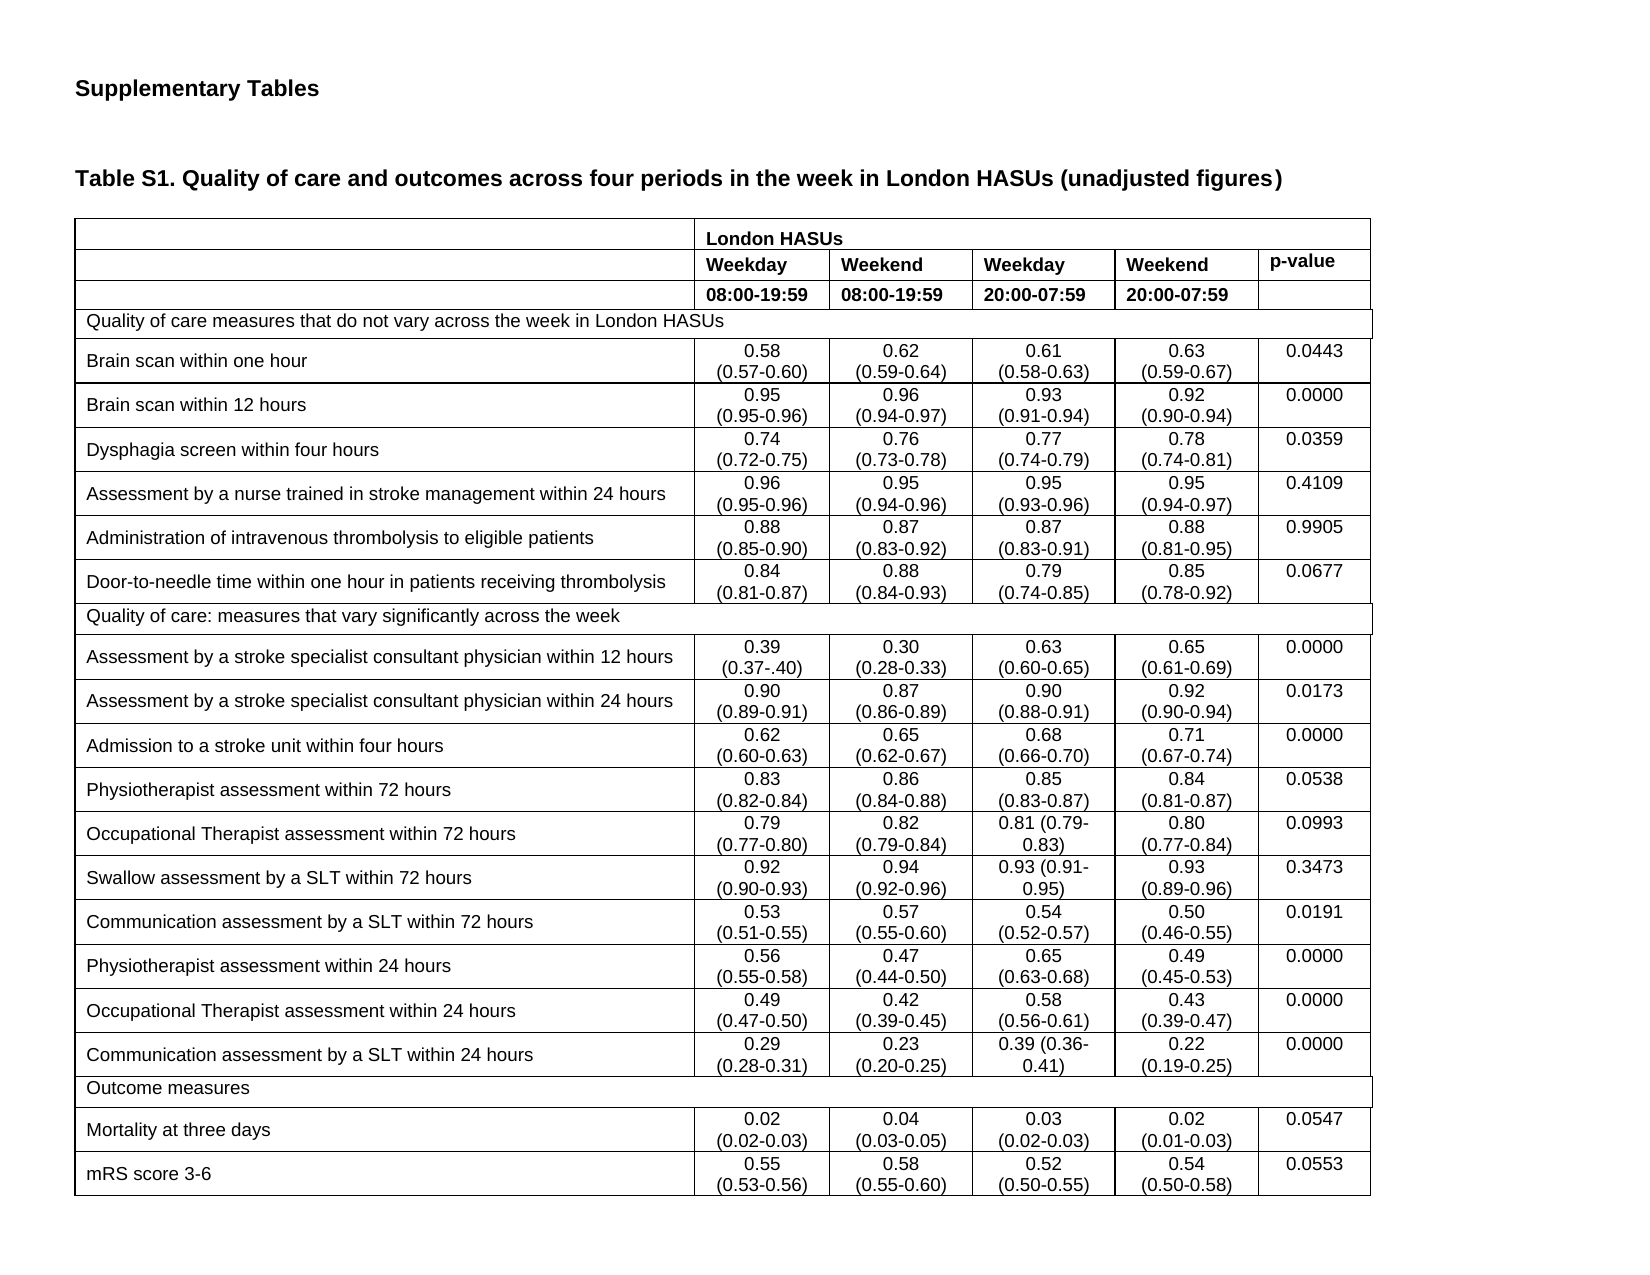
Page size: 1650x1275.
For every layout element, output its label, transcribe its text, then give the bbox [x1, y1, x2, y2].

table_cell 0.58 (0.57-0.60) [695, 339, 829, 382]
table_cell 0.87 (0.86-0.89) [830, 680, 972, 723]
table_cell 0.93 (0.89-0.96) [1116, 856, 1258, 899]
table_cell 0.03 (0.02-0.03) [973, 1108, 1114, 1151]
table_cell 0.71 (0.67-0.74) [1116, 724, 1258, 767]
table_cell 0.86 (0.84-0.88) [830, 768, 972, 811]
text Table S1. Quality of care and outcomes across four periods in the week in London HASUs (unadjusted figures ) [75, 165, 1575, 192]
table_cell 0.93 (0.91-0.94) [973, 384, 1114, 427]
table_cell Administration of intravenous thrombolysis to eligible patients [76, 516, 694, 559]
table_cell Physiotherapist assessment within 24 hours [76, 945, 694, 988]
table_cell 0.02 (0.01-0.03) [1116, 1108, 1258, 1151]
table_cell Brain scan within one hour [76, 339, 694, 382]
table_cell 0.54 (0.50-0.58) [1116, 1152, 1258, 1195]
table_cell 0.0443 [1259, 339, 1370, 382]
table_cell 0.74 (0.72-0.75) [695, 428, 829, 471]
table_cell 0.88 (0.85-0.90) [695, 516, 829, 559]
table_cell 0.0000 [1259, 945, 1370, 988]
table_cell 08:00-19:59 [830, 281, 972, 309]
table_cell 0.77 (0.74-0.79) [973, 428, 1114, 471]
table_cell Quality of care: measures that vary significantly across the week [76, 604, 1372, 634]
table_cell 0.53 (0.51-0.55) [695, 900, 829, 943]
table_header London HASUs [695, 219, 1370, 249]
table_cell [76, 250, 694, 280]
table_cell Swallow assessment by a SLT within 72 hours [76, 856, 694, 899]
table_cell 0.4109 [1259, 472, 1370, 515]
table_cell Communication assessment by a SLT within 24 hours [76, 1033, 694, 1076]
table_cell [76, 281, 694, 309]
table_cell 0.55 (0.53-0.56) [695, 1152, 829, 1195]
table_cell 0.82 (0.79-0.84) [830, 812, 972, 855]
table_cell 0.63 (0.60-0.65) [973, 635, 1114, 678]
table_cell 0.3473 [1259, 856, 1370, 899]
table_cell 0.0173 [1259, 680, 1370, 723]
table_cell 0.49 (0.45-0.53) [1116, 945, 1258, 988]
table_cell 0.65 (0.62-0.67) [830, 724, 972, 767]
table_cell 0.85 (0.83-0.87) [973, 768, 1114, 811]
table_cell 0.87 (0.83-0.91) [973, 516, 1114, 559]
table_cell Mortality at three days [76, 1108, 694, 1151]
table_cell 0.62 (0.60-0.63) [695, 724, 829, 767]
table_cell Assessment by a nurse trained in stroke management within 24 hours [76, 472, 694, 515]
table_cell 0.22 (0.19-0.25) [1116, 1033, 1258, 1076]
table_cell 0.29 (0.28-0.31) [695, 1033, 829, 1076]
table_cell 0.54 (0.52-0.57) [973, 900, 1114, 943]
table_cell 0.47 (0.44-0.50) [830, 945, 972, 988]
table_cell 0.0359 [1259, 428, 1370, 471]
table_cell Communication assessment by a SLT within 72 hours [76, 900, 694, 943]
table_cell 0.65 (0.63-0.68) [973, 945, 1114, 988]
table_cell 0.0000 [1259, 635, 1370, 678]
table_cell 0.61 (0.58-0.63) [973, 339, 1114, 382]
table_cell 0.0538 [1259, 768, 1370, 811]
table_cell 0.95 (0.94-0.96) [830, 472, 972, 515]
table_cell Weekend [830, 250, 972, 280]
table_cell 0.88 (0.81-0.95) [1116, 516, 1258, 559]
table_cell 08:00-19:59 [695, 281, 829, 309]
table_cell 0.81 (0.79-0.83) [973, 812, 1114, 855]
table_cell 0.80 (0.77-0.84) [1116, 812, 1258, 855]
table_cell 0.92 (0.90-0.94) [1116, 680, 1258, 723]
table_cell 0.9905 [1259, 516, 1370, 559]
table_cell Door-to-needle time within one hour in patients receiving thrombolysis [76, 560, 694, 603]
table_cell 0.58 (0.56-0.61) [973, 989, 1114, 1032]
table_cell 0.50 (0.46-0.55) [1116, 900, 1258, 943]
table_cell 0.56 (0.55-0.58) [695, 945, 829, 988]
table_cell 0.78 (0.74-0.81) [1116, 428, 1258, 471]
table_cell 0.52 (0.50-0.55) [973, 1152, 1114, 1195]
table_cell 0.04 (0.03-0.05) [830, 1108, 972, 1151]
table_cell 0.30 (0.28-0.33) [830, 635, 972, 678]
table_cell Weekday [695, 250, 829, 280]
table_cell [1259, 281, 1370, 309]
table_cell 0.94 (0.92-0.96) [830, 856, 972, 899]
table_cell 0.0993 [1259, 812, 1370, 855]
table_cell 0.39 (0.37-.40) [695, 635, 829, 678]
table_cell 0.57 (0.55-0.60) [830, 900, 972, 943]
table_cell 20:00-07:59 [973, 281, 1114, 309]
table_cell 0.90 (0.89-0.91) [695, 680, 829, 723]
table_cell 0.84 (0.81-0.87) [695, 560, 829, 603]
table_cell 0.58 (0.55-0.60) [830, 1152, 972, 1195]
table_cell 0.79 (0.74-0.85) [973, 560, 1114, 603]
table_cell 0.0677 [1259, 560, 1370, 603]
table_cell 0.85 (0.78-0.92) [1116, 560, 1258, 603]
table_cell 0.92 (0.90-0.93) [695, 856, 829, 899]
table_cell 0.95 (0.93-0.96) [973, 472, 1114, 515]
table_cell 0.43 (0.39-0.47) [1116, 989, 1258, 1032]
table_cell 0.42 (0.39-0.45) [830, 989, 972, 1032]
table_cell 0.96 (0.95-0.96) [695, 472, 829, 515]
table_cell 0.87 (0.83-0.92) [830, 516, 972, 559]
table_cell 0.79 (0.77-0.80) [695, 812, 829, 855]
table_cell 0.83 (0.82-0.84) [695, 768, 829, 811]
table_cell 0.65 (0.61-0.69) [1116, 635, 1258, 678]
table_cell 0.0000 [1259, 1033, 1370, 1076]
table_cell Occupational Therapist assessment within 72 hours [76, 812, 694, 855]
table_cell 0.88 (0.84-0.93) [830, 560, 972, 603]
table_cell Occupational Therapist assessment within 24 hours [76, 989, 694, 1032]
table_cell 0.96 (0.94-0.97) [830, 384, 972, 427]
table_cell Assessment by a stroke specialist consultant physician within 12 hours [76, 635, 694, 678]
table_cell 0.23 (0.20-0.25) [830, 1033, 972, 1076]
table_cell Dysphagia screen within four hours [76, 428, 694, 471]
table_header [76, 219, 694, 249]
table_cell mRS score 3-6 [76, 1152, 694, 1195]
table_cell Weekday [973, 250, 1114, 280]
table_cell 0.93 (0.91-0.95) [973, 856, 1114, 899]
table_cell Brain scan within 12 hours [76, 384, 694, 427]
text Supplementary Tables [75, 75, 1575, 101]
table_cell Physiotherapist assessment within 72 hours [76, 768, 694, 811]
table_cell p-value [1259, 250, 1370, 280]
table_cell 0.68 (0.66-0.70) [973, 724, 1114, 767]
table_cell 0.0191 [1259, 900, 1370, 943]
table_cell 0.49 (0.47-0.50) [695, 989, 829, 1032]
table_cell 0.95 (0.94-0.97) [1116, 472, 1258, 515]
table_cell Weekend [1116, 250, 1258, 280]
table_cell 0.0000 [1259, 384, 1370, 427]
table_cell 0.02 (0.02-0.03) [695, 1108, 829, 1151]
table_cell 0.92 (0.90-0.94) [1116, 384, 1258, 427]
table_cell 0.63 (0.59-0.67) [1116, 339, 1258, 382]
table_cell 0.0000 [1259, 724, 1370, 767]
table_cell 0.62 (0.59-0.64) [830, 339, 972, 382]
table_cell 0.0553 [1259, 1152, 1370, 1195]
table_cell Assessment by a stroke specialist consultant physician within 24 hours [76, 680, 694, 723]
table_cell Quality of care measures that do not vary across the week in London HASUs [76, 310, 1372, 338]
table_cell Admission to a stroke unit within four hours [76, 724, 694, 767]
table_cell Outcome measures [76, 1077, 1372, 1107]
table_cell 0.0547 [1259, 1108, 1370, 1151]
table_cell 0.39 (0.36-0.41) [973, 1033, 1114, 1076]
table_cell 20:00-07:59 [1116, 281, 1258, 309]
table_cell 0.76 (0.73-0.78) [830, 428, 972, 471]
table_cell 0.84 (0.81-0.87) [1116, 768, 1258, 811]
table_cell 0.0000 [1259, 989, 1370, 1032]
table_cell 0.95 (0.95-0.96) [695, 384, 829, 427]
table_cell 0.90 (0.88-0.91) [973, 680, 1114, 723]
